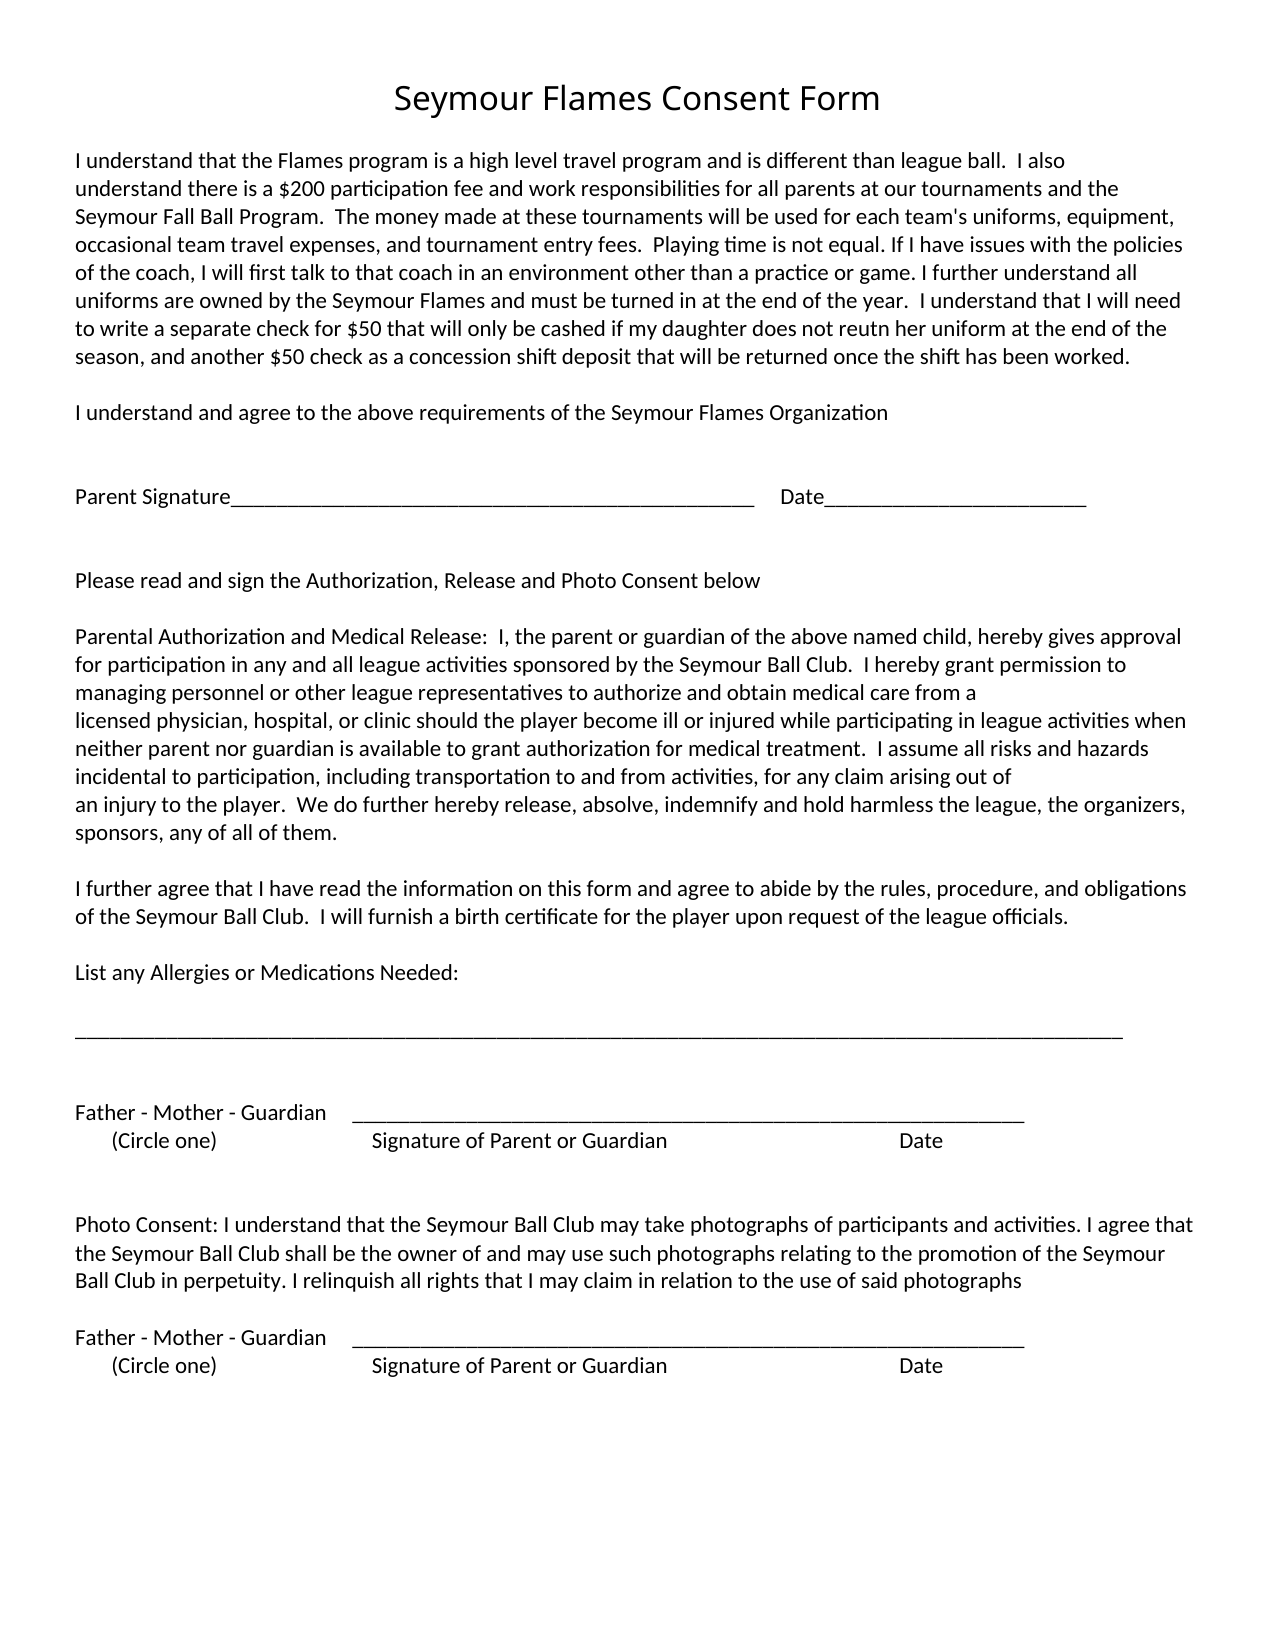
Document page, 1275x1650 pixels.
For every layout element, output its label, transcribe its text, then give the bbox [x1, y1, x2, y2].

text licensed physician, hospital, or clinic should the player become ill or injured while participating in league activities when neither parent nor guardian is available to grant authorization for medical treatment. I assume all risks and hazards incidental to participation, including transportation to and from activities, for any claim arising out of [75, 706, 1200, 790]
text Parental Authorization and Medical Release: I, the parent or guardian of the above named child, hereby gives approval for participation in any and all league activities sponsored by the Seymour Ball Club. I hereby grant permission to managing personnel or other league representatives to authorize and obtain medical care from a [75, 622, 1200, 706]
text (Circle one) Signature of Parent or Guardian Date [75, 1351, 1200, 1379]
text Photo Consent: I understand that the Seymour Ball Club may take photographs of participants and activities. I agree that the Seymour Ball Club shall be the owner of and may use such photographs relating to the promotion of the Seymour Ball Club in perpetuity. I relinquish all rights that I may claim in relation to the use of said photographs [75, 1211, 1200, 1295]
text Please read and sign the Authorization, Release and Photo Consent below [75, 566, 1200, 594]
text Seymour Flames Consent Form [75, 75, 1200, 120]
text I understand and agree to the above requirements of the Seymour Flames Organization [75, 398, 1200, 426]
text ____________________________________________________________________________________________ [75, 1014, 1200, 1042]
text I further agree that I have read the information on this form and agree to abide by the rules, procedure, and obligations of the Seymour Ball Club. I will furnish a birth certificate for the player upon request of the league officials. [75, 874, 1200, 930]
text List any Allergies or Medications Needed: [75, 958, 1200, 986]
text Father - Mother - Guardian ___________________________________________________________ [75, 1098, 1200, 1127]
text an injury to the player. We do further hereby release, absolve, indemnify and hold harmless the league, the organizers, sponsors, any of all of them. [75, 790, 1200, 846]
text (Circle one) Signature of Parent or Guardian Date [75, 1127, 1200, 1154]
text I understand that the Flames program is a high level travel program and is different than league ball. I also [75, 146, 1200, 174]
text understand there is a $200 participation fee and work responsibilities for all parents at our tournaments and the Seymour Fall Ball Program. The money made at these tournaments will be used for each team's uniforms, equipment, occasional team travel expenses, and tournament entry fees. Playing time is not equal. If I have issues with the policies of the coach, I will first talk to that coach in an environment other than a practice or game. I further understand all uniforms are owned by the Seymour Flames and must be turned in at the end of the year. I understand that I will need to write a separate check for $50 that will only be cashed if my daughter does not reutn her uniform at the end of the season, and another $50 check as a concession shift deposit that will be returned once the shift has been worked. [75, 174, 1200, 370]
text Parent Signature______________________________________________ Date_______________________ [75, 482, 1200, 510]
text Father - Mother - Guardian ___________________________________________________________ [75, 1323, 1200, 1351]
